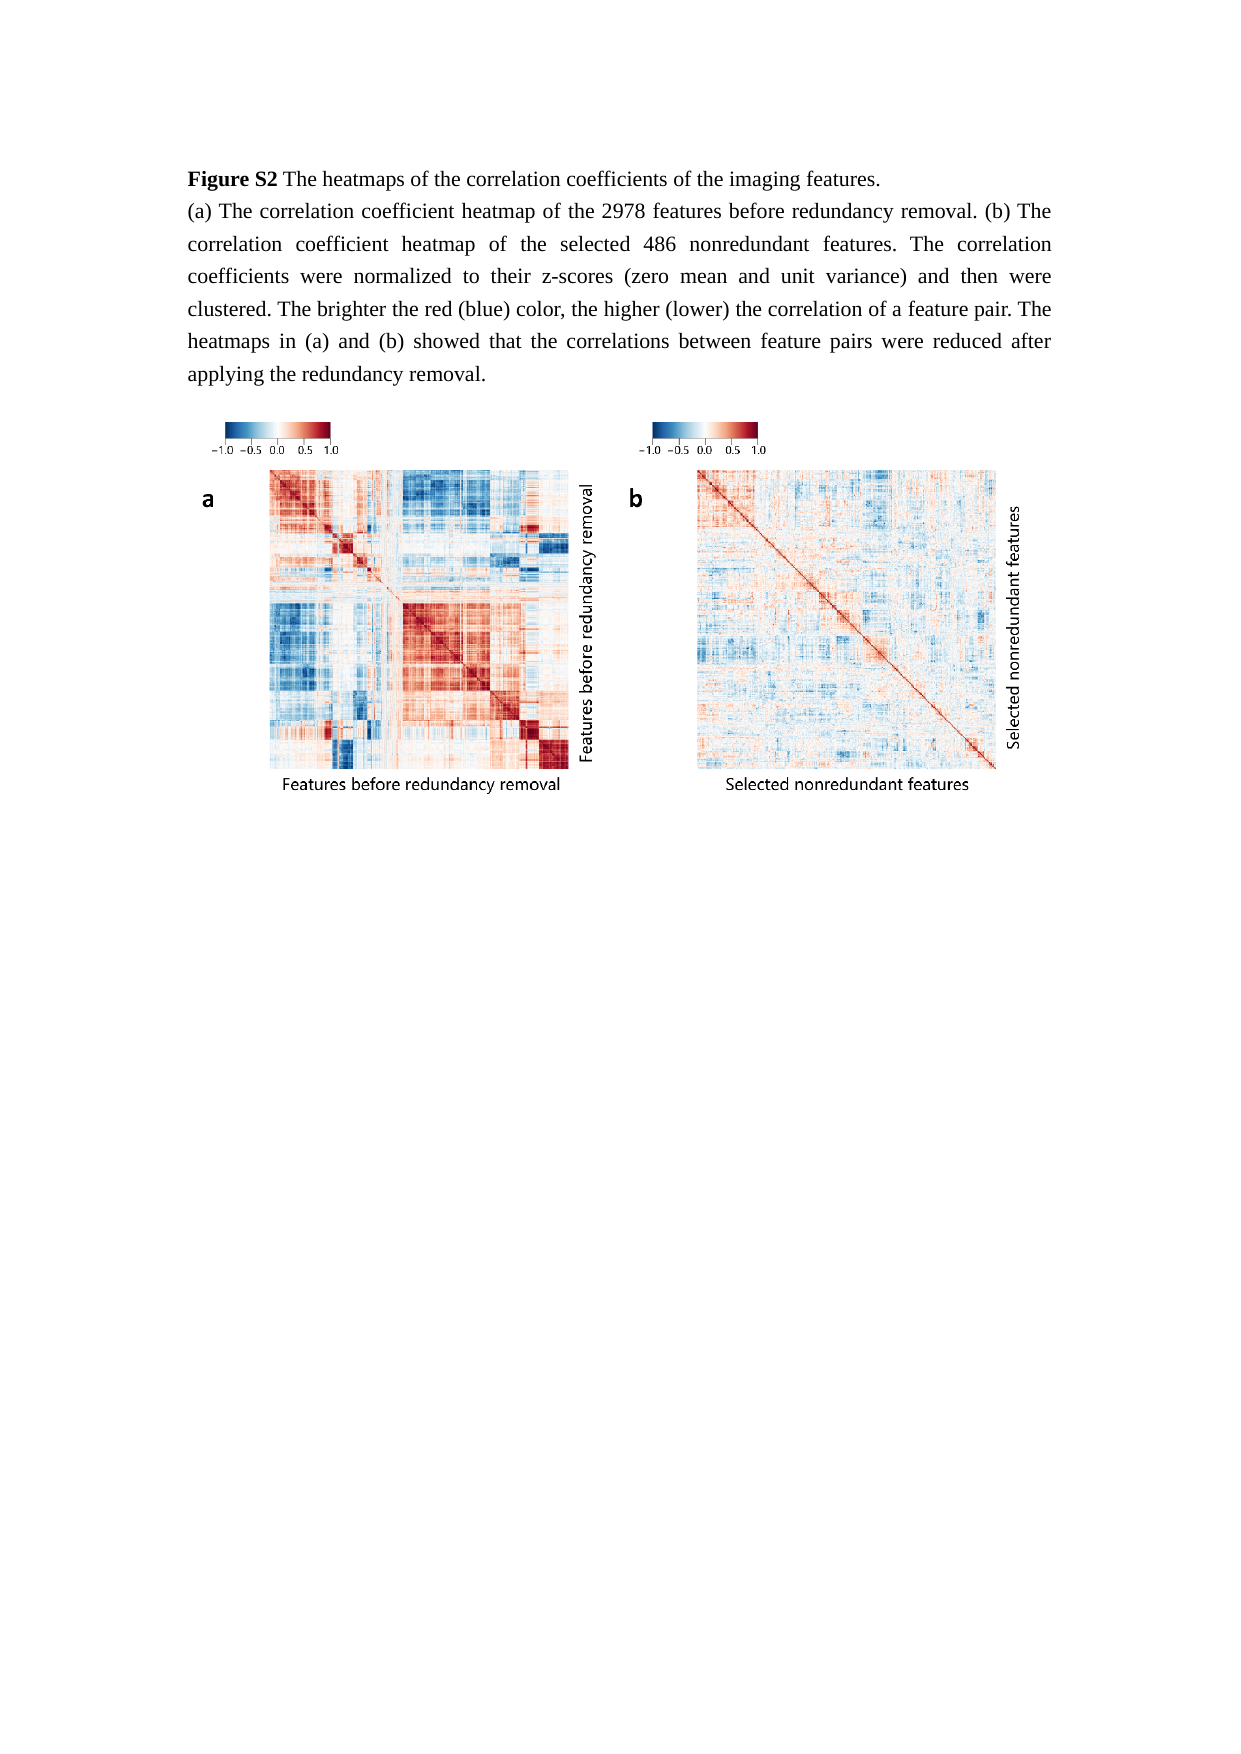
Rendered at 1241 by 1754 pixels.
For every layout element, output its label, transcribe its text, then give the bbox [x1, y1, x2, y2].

picture [187, 422, 1053, 796]
text (a) The correlation coefficient heatmap of the 2978 features before redundancy removal. (b) The correlation coefficient heatmap of the selected 486 nonredundant features. The correlation coefficients were normalized to their z-scores (zero mean and unit variance) and then were clustered. The brighter the red (blue) color, the higher (lower) the correlation of a feature pair. The heatmaps in (a) and (b) showed that the correlations between feature pairs were reduced after applying the redundancy removal. [187, 194, 1053, 389]
text Figure S2 The heatmaps of the correlation coefficients of the imaging features. [187, 162, 1053, 194]
